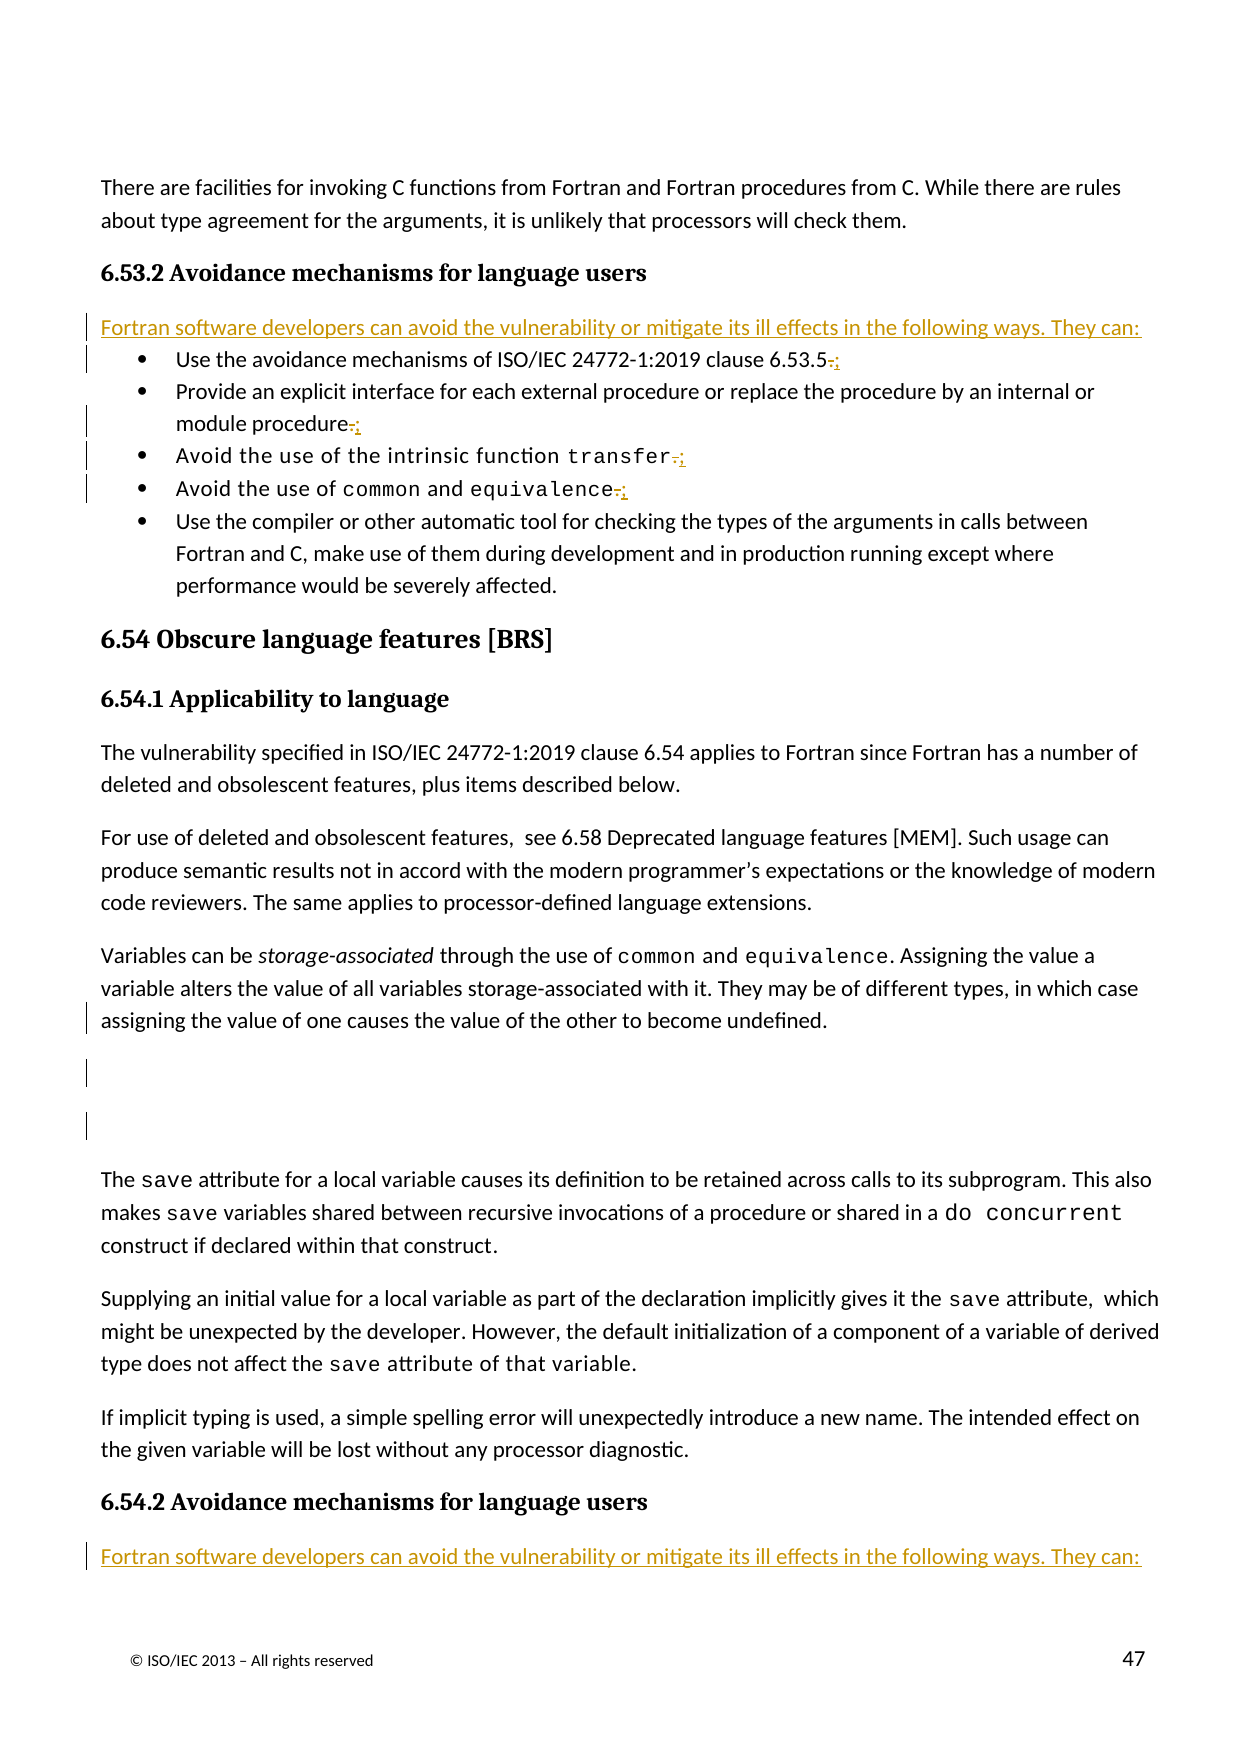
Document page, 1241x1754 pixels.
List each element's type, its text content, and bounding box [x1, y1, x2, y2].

text Avoid the use of common and equivalence [138, 474, 1164, 503]
text For use of deleted and obsolescent features, see 6.58 Deprecated language features [MEM]. Such usage can produce semantic results not in accord with the modern programmer’s expectations or the knowledge of modern code reviewers. The same applies to processor-defined language extensions. [101, 823, 1164, 916]
text The vulnerability specified in ISO/IEC 24772-1:2019 clause 6.54 applies to Fortran since Fortran has a number of deleted and obsolescent features, plus items described below. [101, 738, 1164, 798]
text There are facilities for invoking C functions from Fortran and Fortran procedures from C. While there are rules about type agreement for the arguments, it is unlikely that processors will check them. [101, 173, 1164, 234]
text Use the avoidance mechanisms of ISO/IEC 24772-1:2019 clause 6.53.5 [138, 345, 1164, 373]
text Provide an explicit interface for each external procedure or replace the procedure by an internal or module procedure [138, 377, 1164, 437]
text The save attribute for a local variable causes its definition to be retained across calls to its subprogram. This also makes save variables shared between recursive invocations of a procedure or shared in a do concurrent construct if declared within that construct. [101, 1165, 1164, 1259]
text Use the compiler or other automatic tool for checking the types of the arguments in calls between Fortran and C, make use of them during development and in production running except where performance would be severely affected. [138, 507, 1164, 599]
text 6.54.1 Applicability to language [101, 684, 1164, 713]
text 6.53.2 Avoidance mechanisms for language users [101, 259, 1164, 287]
text Supplying an initial value for a local variable as part of the declaration implicitly gives it the save attribute, which might be unexpected by the developer. However, the default initialization of a component of a variable of derived type does not affect the save attribute of that variable. [101, 1284, 1164, 1378]
text 6.54.2 Avoidance mechanisms for language users [101, 1488, 1164, 1517]
text If implicit typing is used, a simple spelling error will unexpectedly introduce a new name. The intended effect on the given variable will be lost without any processor diagnostic. [101, 1403, 1164, 1463]
subtitle 6.54 Obscure language features [BRS] [101, 624, 1164, 656]
text Avoid the use of the intrinsic function transfer [138, 441, 1164, 470]
text Variables can be storage-associated through the use of common and equivalence. Assigning the value a variable alters the value of all variables storage-associated with it. They may be of different types, in which case assigning the value of one causes the value of the other to become undefined. [101, 941, 1164, 1034]
